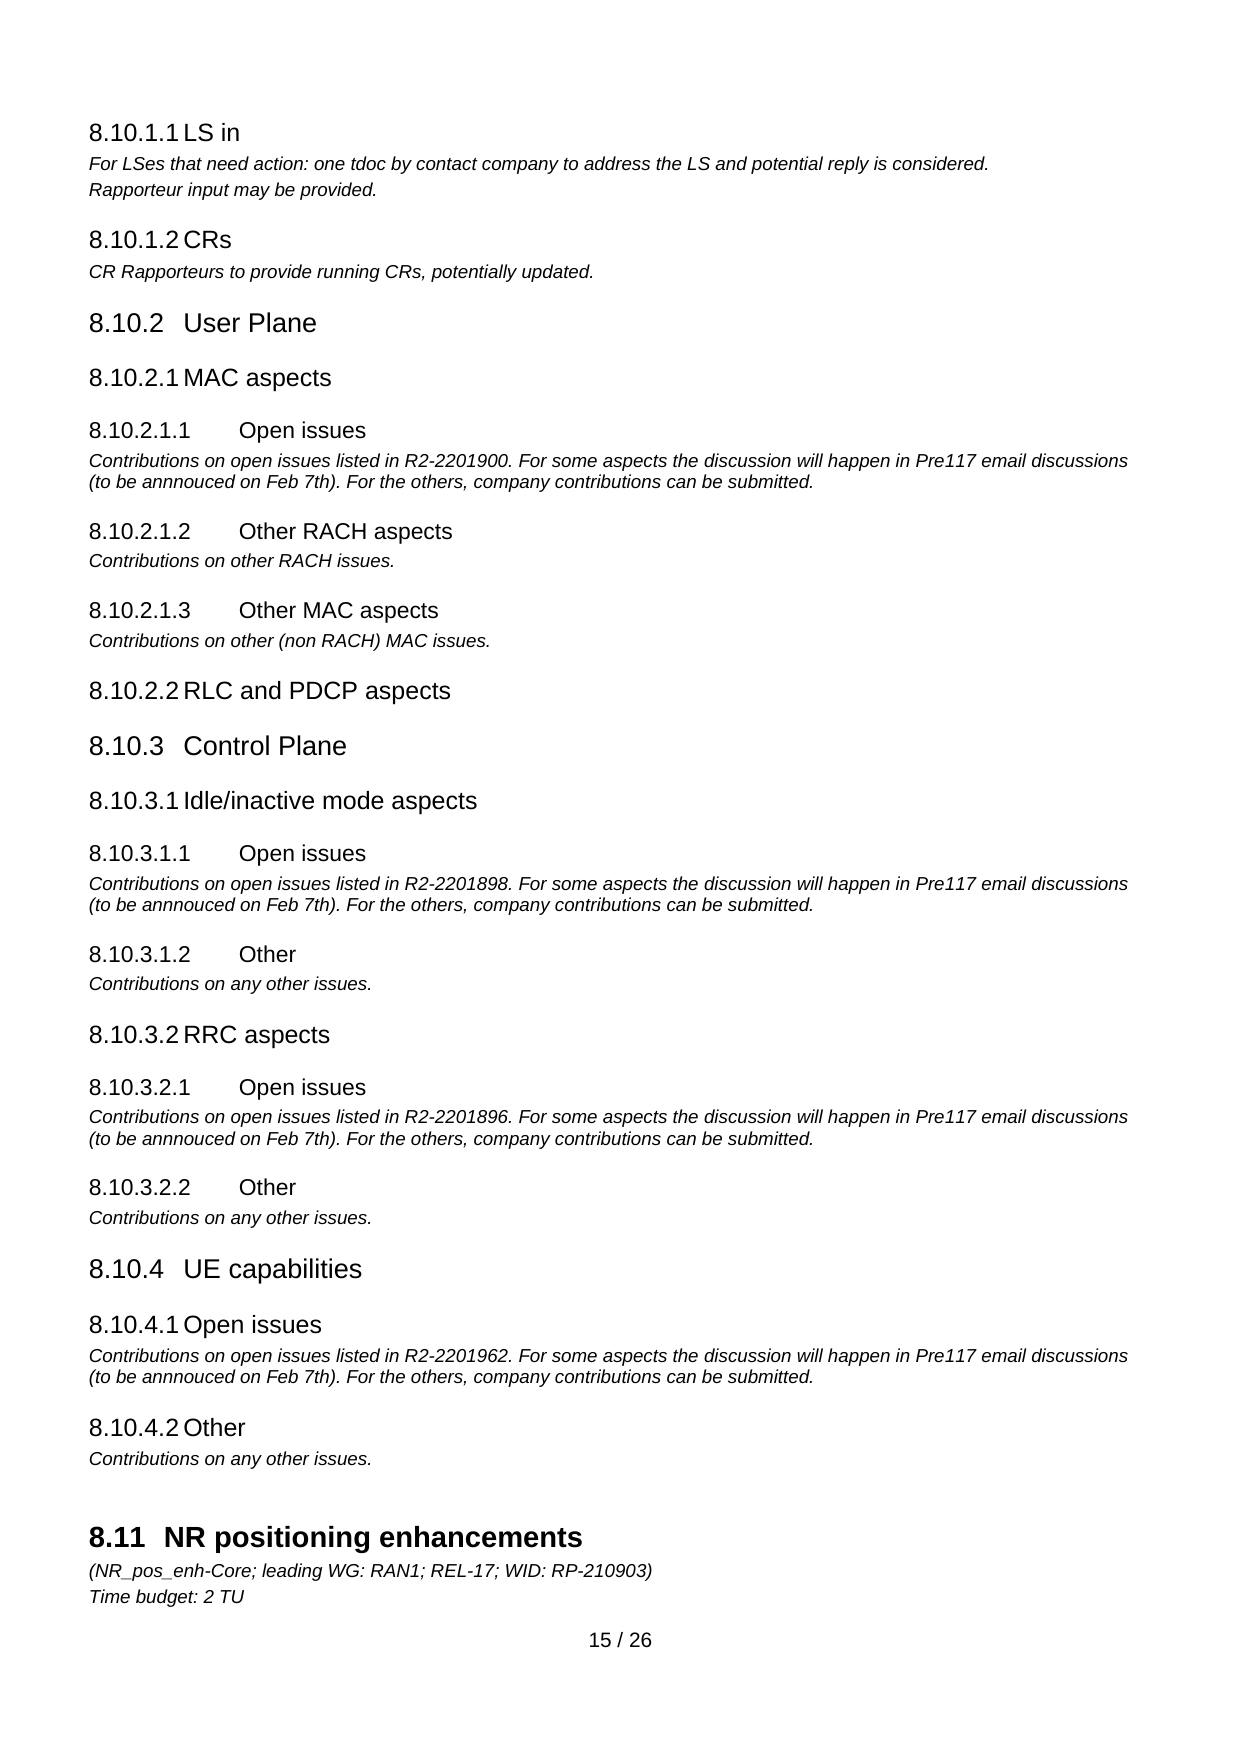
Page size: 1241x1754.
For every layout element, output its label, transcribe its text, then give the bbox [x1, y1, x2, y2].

text Contributions on any other issues. [89, 1448, 1152, 1469]
text For LSes that need action: one tdoc by contact company to address the LS and potential reply is considered. [89, 153, 1152, 175]
text Contributions on open issues listed in R2-2201898. For some aspects the discussion will happen in Pre117 email discussions (to be annnouced on Feb 7th). For the others, company contributions can be submitted. [89, 872, 1152, 916]
subtitle 8.10.3.1 Idle/inactive mode aspects [89, 786, 1152, 815]
subtitle 8.10.2 User Plane [89, 307, 1152, 338]
text (NR_pos_enh-Core; leading WG: RAN1; REL-17; WID: RP-210903) [89, 1560, 1152, 1581]
subtitle 8.10.2.1 MAC aspects [89, 363, 1152, 392]
text Time budget: 2 TU [89, 1586, 1152, 1607]
subtitle 8.10.3 Control Plane [89, 730, 1152, 761]
subtitle 8.10.1.2 CRs [89, 225, 1152, 254]
subtitle 8.10.3.2.2 Other [89, 1174, 1152, 1201]
subtitle 8.10.1.1 LS in [89, 118, 1152, 147]
subtitle 8.10.2.2 RLC and PDCP aspects [89, 676, 1152, 705]
subtitle 8.10.3.1.2 Other [89, 941, 1152, 967]
subtitle 8.10.3.2.1 Open issues [89, 1073, 1152, 1100]
text Contributions on any other issues. [89, 973, 1152, 995]
text Contributions on any other issues. [89, 1207, 1152, 1228]
subtitle 8.11 NR positioning enhancements [89, 1520, 1152, 1553]
text Contributions on other (non RACH) MAC issues. [89, 629, 1152, 651]
subtitle 8.10.3.2 RRC aspects [89, 1020, 1152, 1048]
text Contributions on open issues listed in R2-2201900. For some aspects the discussion will happen in Pre117 email discussions (to be annnouced on Feb 7th). For the others, company contributions can be submitted. [89, 449, 1152, 493]
subtitle 8.10.2.1.1 Open issues [89, 417, 1152, 443]
text Contributions on open issues listed in R2-2201962. For some aspects the discussion will happen in Pre117 email discussions (to be annnouced on Feb 7th). For the others, company contributions can be submitted. [89, 1344, 1152, 1388]
text Contributions on other RACH issues. [89, 550, 1152, 572]
text Rapporteur input may be provided. [89, 179, 1152, 200]
subtitle 8.10.2.1.3 Other MAC aspects [89, 597, 1152, 623]
subtitle 8.10.4.1 Open issues [89, 1309, 1152, 1338]
subtitle 8.10.3.1.1 Open issues [89, 840, 1152, 866]
text Contributions on open issues listed in R2-2201896. For some aspects the discussion will happen in Pre117 email discussions (to be annnouced on Feb 7th). For the others, company contributions can be submitted. [89, 1106, 1152, 1149]
subtitle 8.10.4 UE capabilities [89, 1253, 1152, 1284]
subtitle 8.10.2.1.2 Other RACH aspects [89, 518, 1152, 544]
subtitle 8.10.4.2 Other [89, 1413, 1152, 1441]
text CR Rapporteurs to provide running CRs, potentially updated. [89, 260, 1152, 282]
